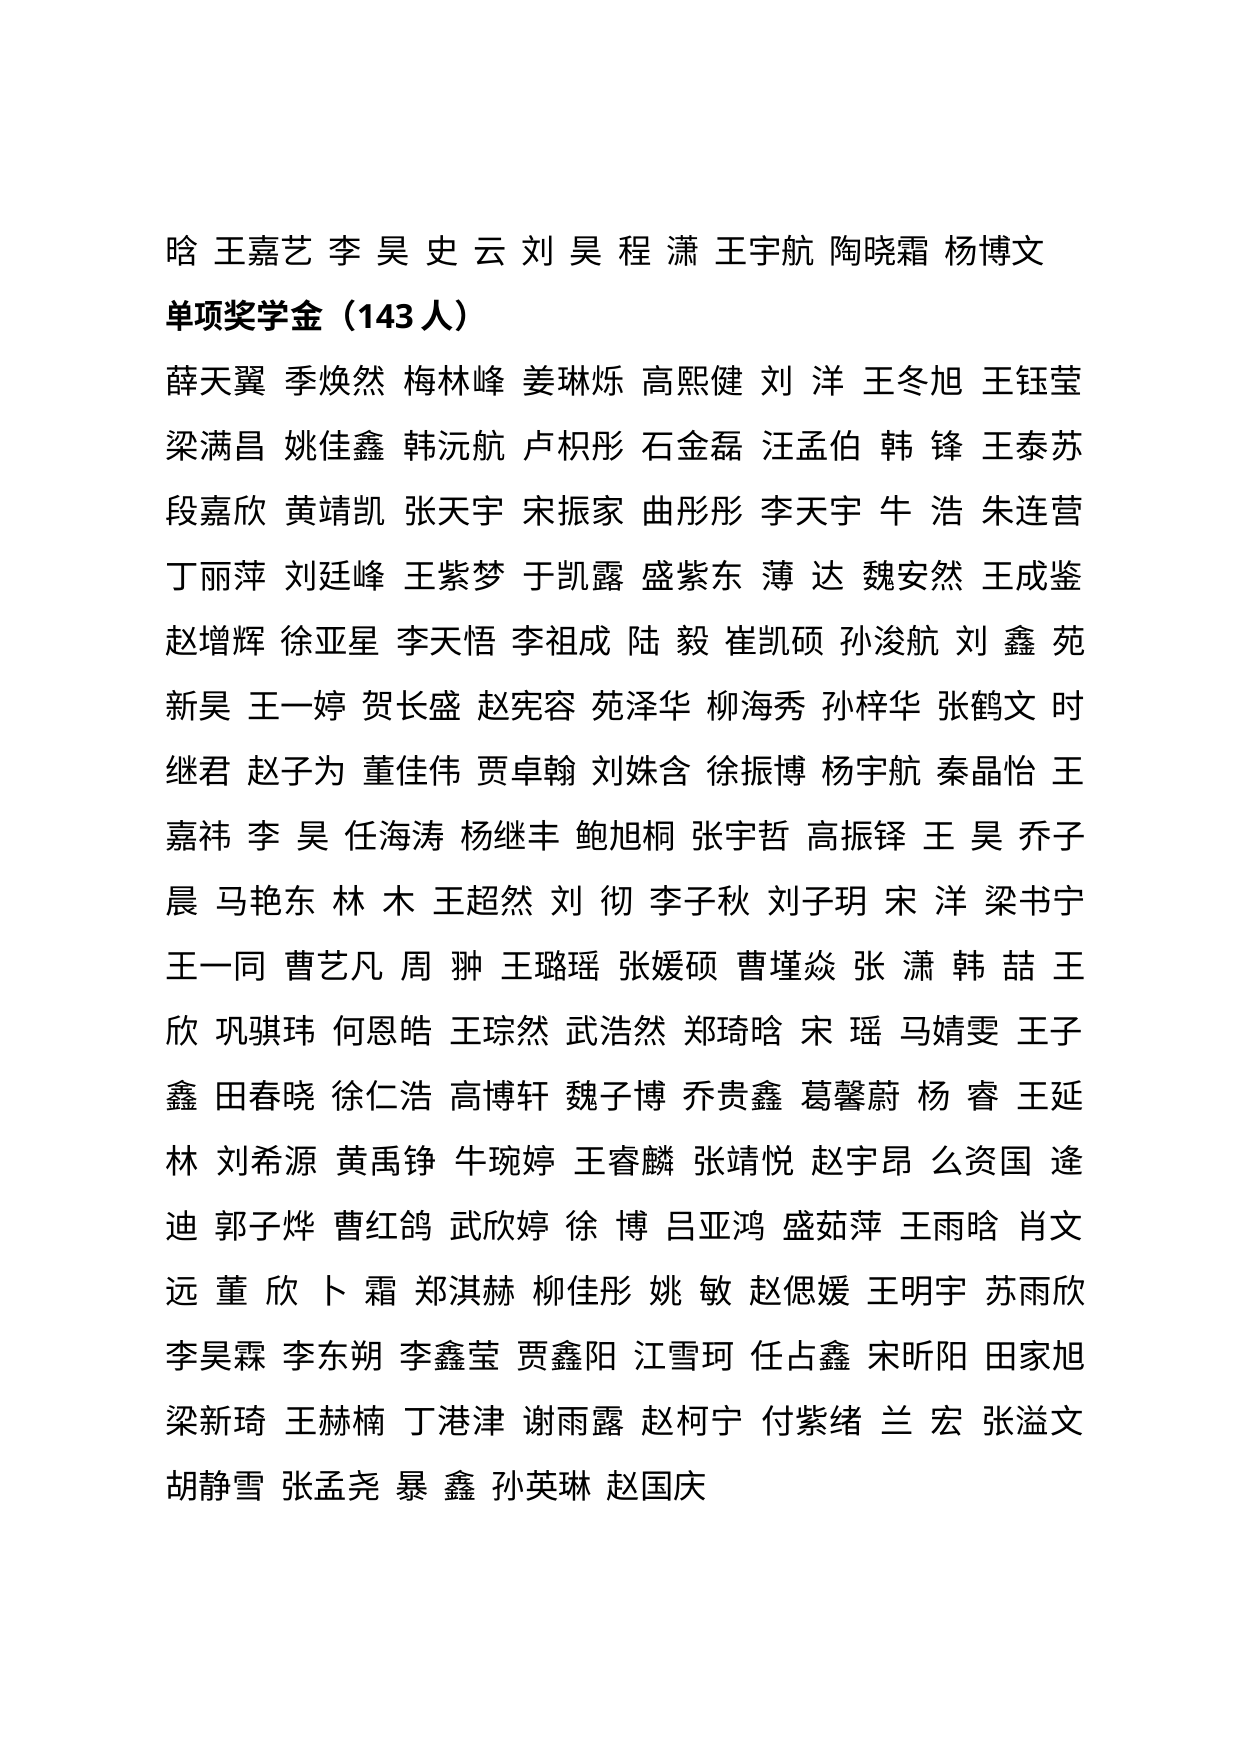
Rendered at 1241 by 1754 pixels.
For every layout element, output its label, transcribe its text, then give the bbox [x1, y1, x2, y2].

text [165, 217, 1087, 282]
text 单项奖学金（143人） [165, 282, 1087, 347]
text 薛天翼 季焕然 梅林峰 姜琳烁 高熙健 刘 洋 王冬旭 王钰莹 梁满昌 姚佳鑫 韩沅航 卢枳彤 石金磊 汪孟伯 韩 锋 王泰苏 段嘉欣 黄靖凯 张天宇 宋振家 曲彤彤 李天宇 牛 浩 朱连营 丁丽萍 刘廷峰 王紫梦 于凯露 盛紫东 薄 达 魏安然 王成鉴 赵增辉 徐亚星 李天悟 李祖成 陆 毅 崔凯硕 孙浚航 刘 鑫 苑新昊 王一婷 贺长盛 赵宪容 苑泽华 柳海秀 孙梓华 张鹤文 时继君 赵子为 董佳伟 贾卓翰 刘姝含 徐振博 杨宇航 秦晶怡 王嘉祎 李 昊 任海涛 杨继丰 鲍旭桐 张宇哲 高振铎 王 昊 乔子晨 马艳东 林 木 王超然 刘 彻 李子秋 刘子玥 宋 洋 梁书宁 王一同 曹艺凡 周 翀 王璐瑶 张媛硕 曹墐焱 张 潇 韩 喆 王 欣 巩骐玮 何恩皓 王琮然 武浩然 郑琦晗 宋 瑶 马婧雯 王子鑫 田春晓 徐仁浩 高博轩 魏子博 乔贵鑫 葛馨蔚 杨 睿 王延林 刘希源 黄禹铮 牛琬婷 王睿麟 张靖悦 赵宇昂 么资国 逄 迪 郭子烨 曹红鸽 武欣婷 徐 博 吕亚鸿 盛茹萍 王雨晗 肖文远 董 欣 卜 霜 郑淇赫 柳佳彤 姚 敏 赵偲媛 王明宇 苏雨欣 李昊霖 李东朔 李鑫莹 贾鑫阳 江雪珂 任占鑫 宋昕阳 田家旭 梁新琦 王赫楠 丁港津 谢雨露 赵柯宁 付紫绪 兰 宏 张溢文 胡静雪 张孟尧 暴 鑫 孙英琳 赵国庆 [165, 347, 1087, 1517]
